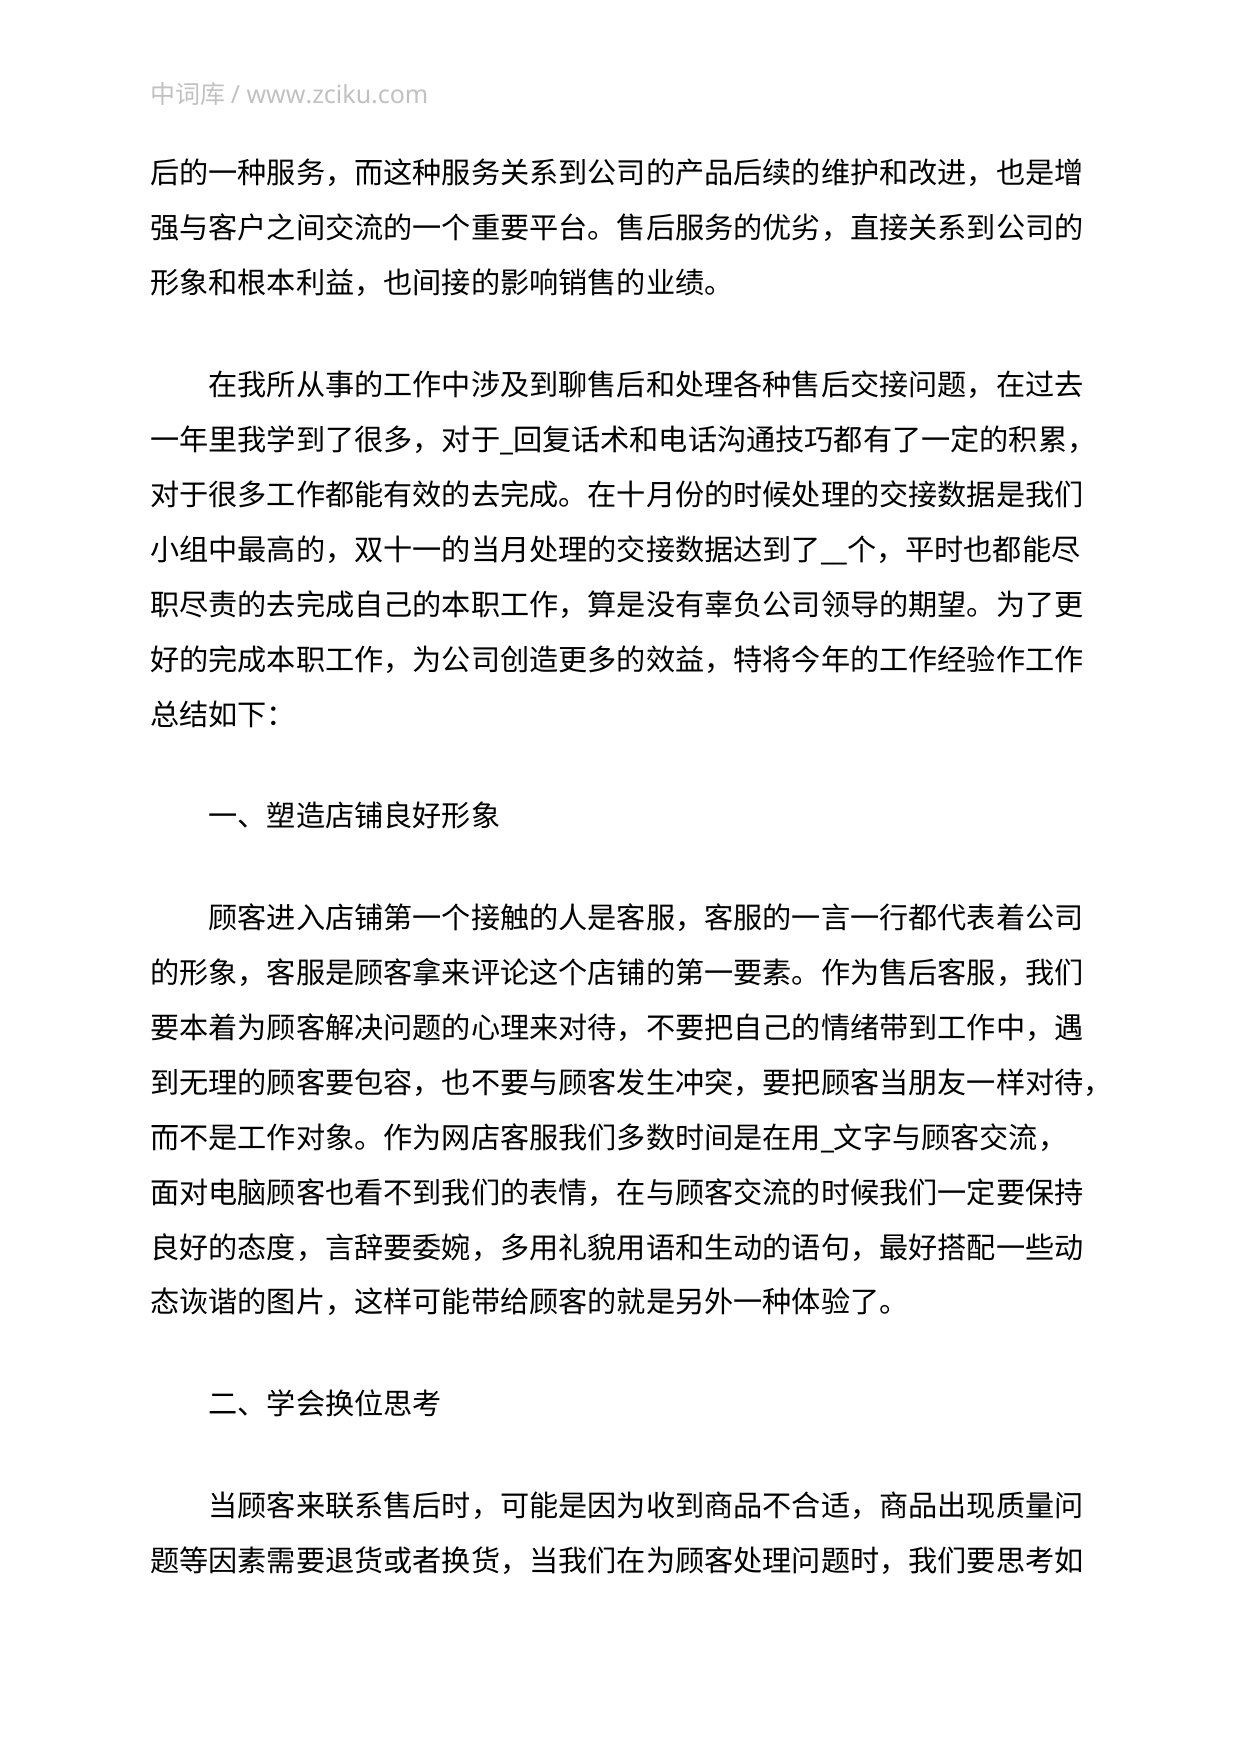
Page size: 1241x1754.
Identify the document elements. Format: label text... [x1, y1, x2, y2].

text 一、塑造店铺良好形象 [150, 793, 1090, 835]
text 二、学会换位思考 [150, 1381, 1090, 1423]
text 顾客进入店铺第一个接触的人是客服，客服的一言一行都代表着公司的形象，客服是顾客拿来评论这个店铺的第一要素。作为售后客服，我们要本着为顾客解决问题的心理来对待，不要把自己的情绪带到工作中，遇到无理的顾客要包容，也不要与顾客发生冲突，要把顾客当朋友一样对待，而不是工作对象。作为网店客服我们多数时间是在用_文字与顾客交流，面对电脑顾客也看不到我们的表情，在与顾客交流的时候我们一定要保持良好的态度，言辞要委婉，多用礼貌用语和生动的语句，最好搭配一些动态诙谐的图片，这样可能带给顾客的就是另外一种体验了。 [150, 895, 1090, 1321]
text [150, 150, 1090, 302]
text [150, 1483, 1090, 1580]
text 在我所从事的工作中涉及到聊售后和处理各种售后交接问题，在过去一年里我学到了很多，对于_回复话术和电话沟通技巧都有了一定的积累，对于很多工作都能有效的去完成。在十月份的时候处理的交接数据是我们小组中最高的，双十一的当月处理的交接数据达到了__个，平时也都能尽职尽责的去完成自己的本职工作，算是没有辜负公司领导的期望。为了更好的完成本职工作，为公司创造更多的效益，特将今年的工作经验作工作总结如下： [150, 362, 1090, 733]
